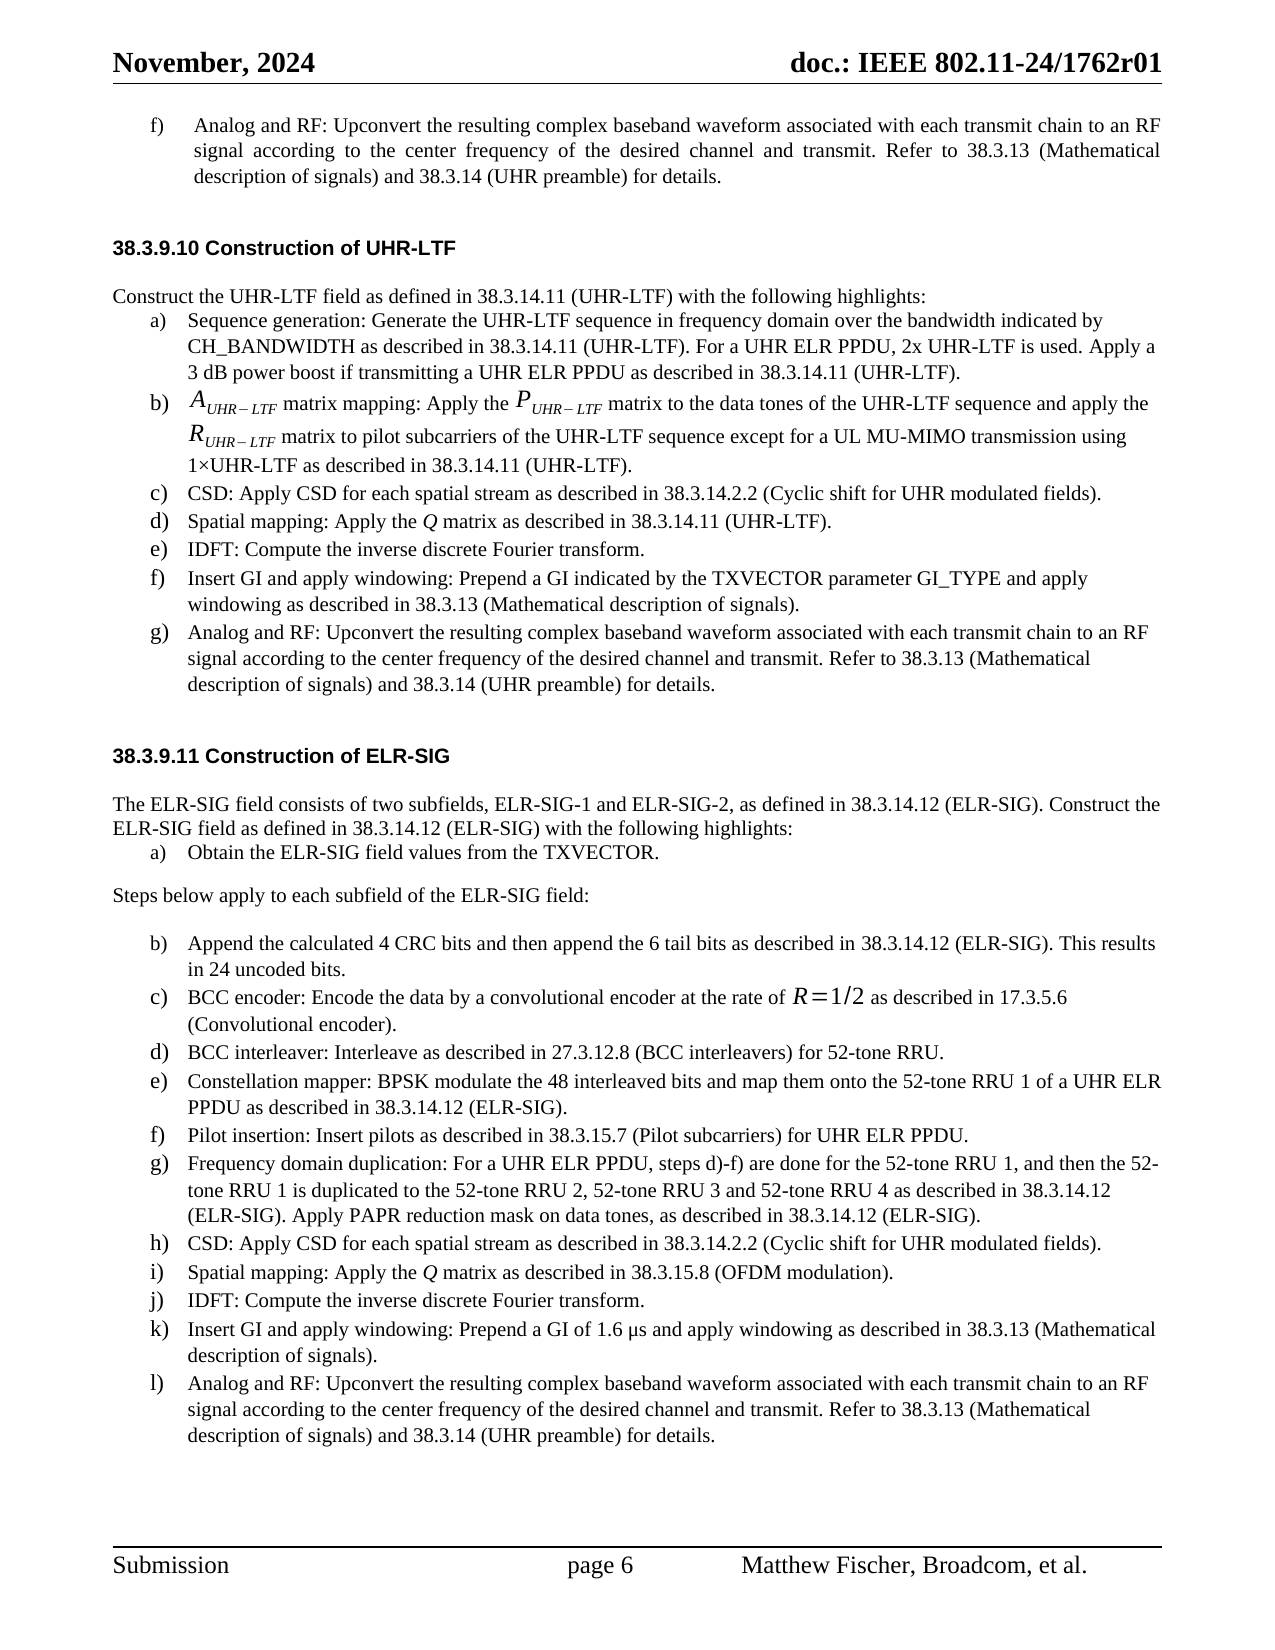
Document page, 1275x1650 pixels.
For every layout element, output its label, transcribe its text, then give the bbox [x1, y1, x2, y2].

list Spatial mapping: Apply the Q matrix as described in 38.3.14.11 (UHR-LTF). [150, 507, 1162, 533]
text The ELR-SIG field consists of two subfields, ELR-SIG-1 and ELR-SIG-2, as defined in 38.3.14.12 (ELR-SIG). Construct the ELR-SIG field as defined in 38.3.14.12 (ELR-SIG) with the following highlights: [112, 792, 1162, 840]
list Frequency domain duplication: For a UHR ELR PPDU, steps d)-f) are done for the 52-tone RRU 1, and then the 52-tone RRU 1 is duplicated to the 52-tone RRU 2, 52-tone RRU 3 and 52-tone RRU 4 as described in 38.3.14.12 (ELR-SIG). Apply PAPR reduction mask on data tones, as described in 38.3.14.12 (ELR-SIG). [150, 1149, 1162, 1227]
list Pilot insertion: Insert pilots as described in 38.3.15.7 (Pilot subcarriers) for UHR ELR PPDU. [150, 1121, 1162, 1147]
text Construct the UHR-LTF field as defined in 38.3.14.11 (UHR-LTF) with the following highlights: [112, 284, 1162, 308]
subtitle 38.3.9.11 Construction of ELR-SIG [112, 744, 1162, 768]
list Insert GI and apply windowing: Prepend a GI of 1.6 μs and apply windowing as described in 38.3.13 (Mathematical description of signals). [150, 1315, 1162, 1367]
text Steps below apply to each subfield of the ELR-SIG field: [112, 883, 1162, 907]
list matrix mapping: Apply the matrix to the data tones of the UHR-LTF sequence and apply the matrix to pilot subcarriers of the UHR-LTF sequence except for a UL MU-MIMO transmission using 1×UHR-LTF as described in 38.3.14.11 (UHR-LTF). [150, 386, 1162, 477]
list Insert GI and apply windowing: Prepend a GI indicated by the TXVECTOR parameter GI_TYPE and apply windowing as described in 38.3.13 (Mathematical description of signals). [150, 564, 1162, 616]
list Sequence generation: Generate the UHR-LTF sequence in frequency domain over the bandwidth indicated by CH_BANDWIDTH as described in 38.3.14.11 (UHR-LTF). For a UHR ELR PPDU, 2x UHR-LTF is used. Apply a 3 dB power boost if transmitting a UHR ELR PPDU as described in 38.3.14.11 (UHR-LTF). [150, 308, 1162, 384]
list BCC interleaver: Interleave as described in 27.3.12.8 (BCC interleavers) for 52-tone RRU. [150, 1038, 1162, 1064]
list BCC encoder: Encode the data by a convolutional encoder at the rate of as described in 17.3.5.6 (Convolutional encoder). [150, 983, 1162, 1036]
list CSD: Apply CSD for each spatial stream as described in 38.3.14.2.2 (Cyclic shift for UHR modulated fields). [150, 479, 1162, 505]
list CSD: Apply CSD for each spatial stream as described in 38.3.14.2.2 (Cyclic shift for UHR modulated fields). [150, 1229, 1162, 1256]
list IDFT: Compute the inverse discrete Fourier transform. [150, 536, 1162, 562]
list IDFT: Compute the inverse discrete Fourier transform. [150, 1286, 1162, 1313]
list Spatial mapping: Apply the Q matrix as described in 38.3.15.8 (OFDM modulation). [150, 1258, 1162, 1284]
subtitle 38.3.9.10 Construction of UHR-LTF [112, 236, 1162, 260]
list Append the calculated 4 CRC bits and then append the 6 tail bits as described in 38.3.14.12 (ELR-SIG). This results in 24 uncoded bits. [150, 931, 1162, 981]
list Constellation mapper: BPSK modulate the 48 interleaved bits and map them onto the 52-tone RRU 1 of a UHR ELR PPDU as described in 38.3.14.12 (ELR-SIG). [150, 1067, 1162, 1119]
list Obtain the ELR-SIG field values from the TXVECTOR. [150, 840, 1162, 864]
